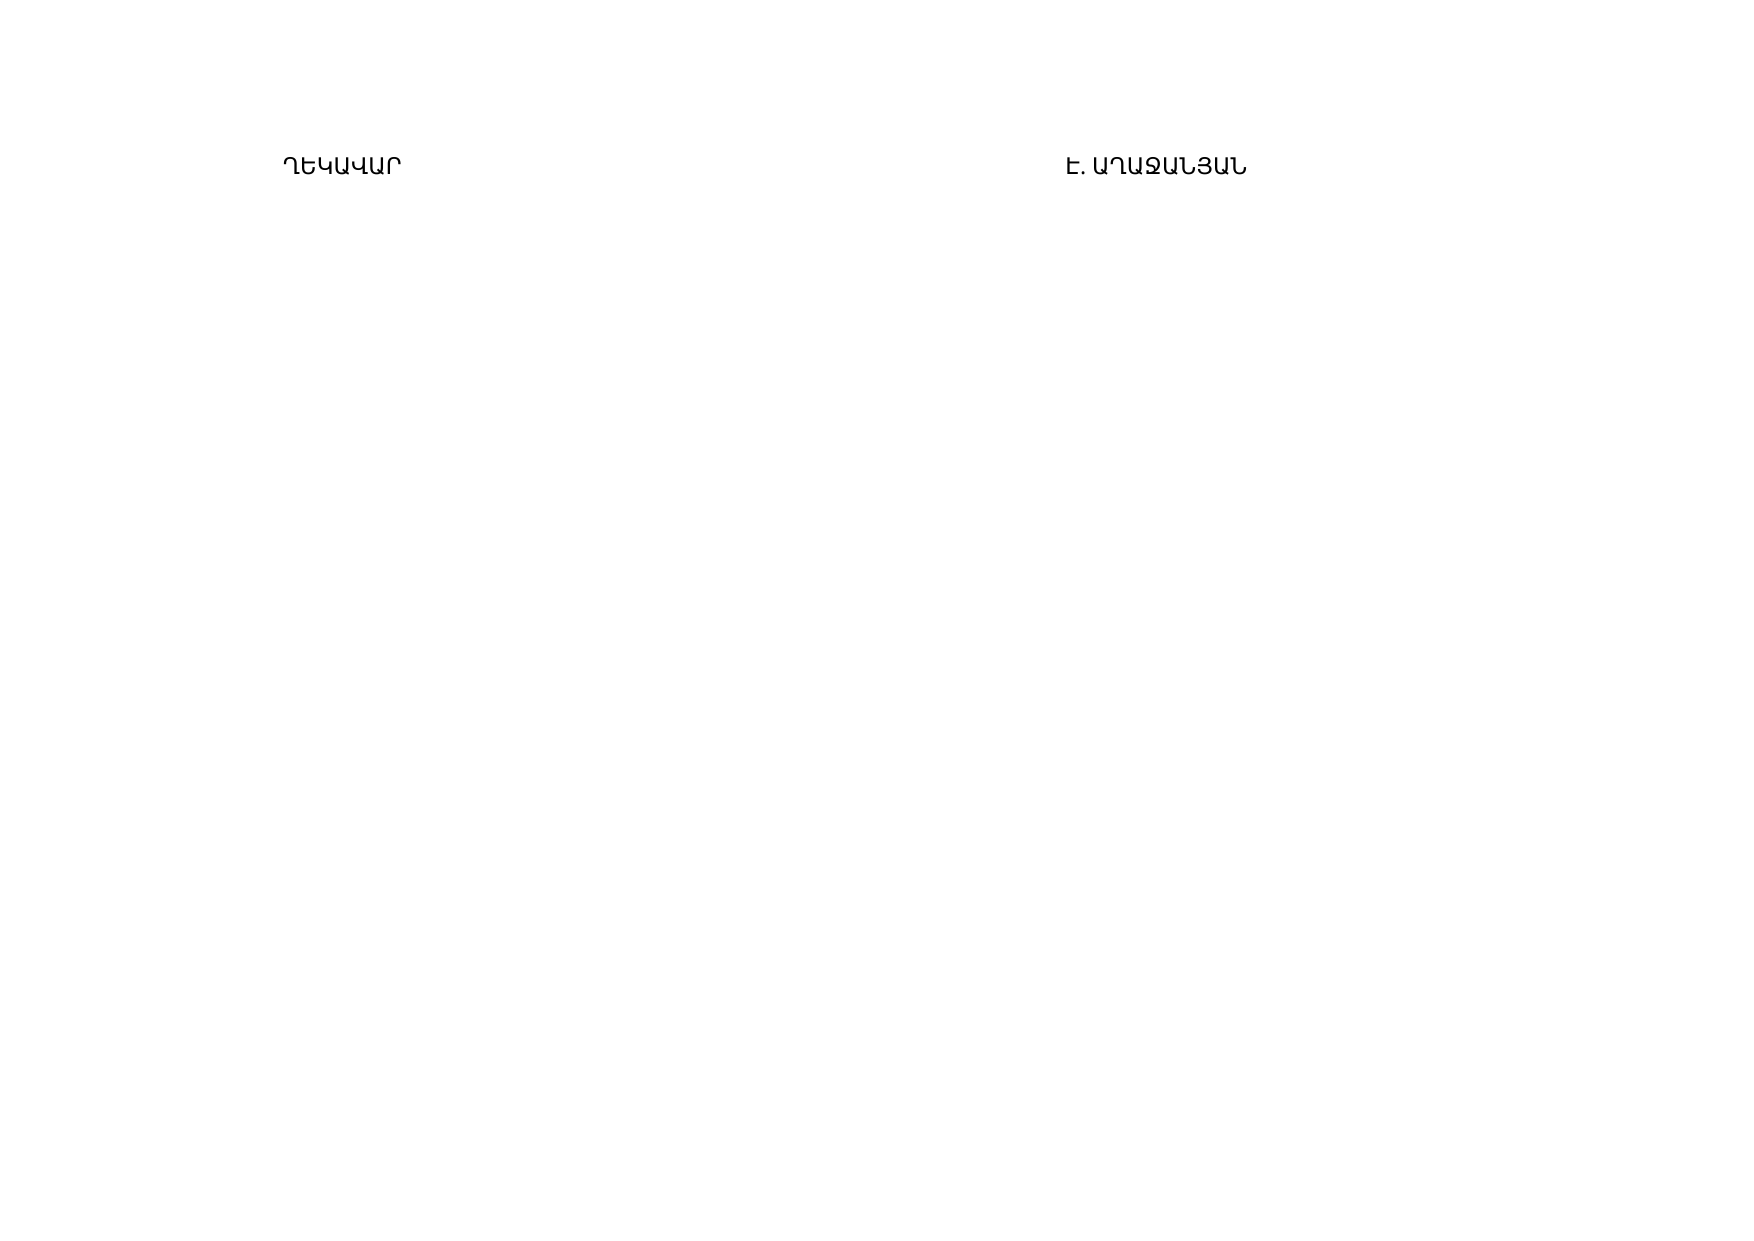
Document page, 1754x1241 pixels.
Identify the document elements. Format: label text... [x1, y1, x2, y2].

text ՂԵԿԱՎԱՐ Է. ԱՂԱՋԱՆՅԱՆ [106, 150, 1604, 181]
